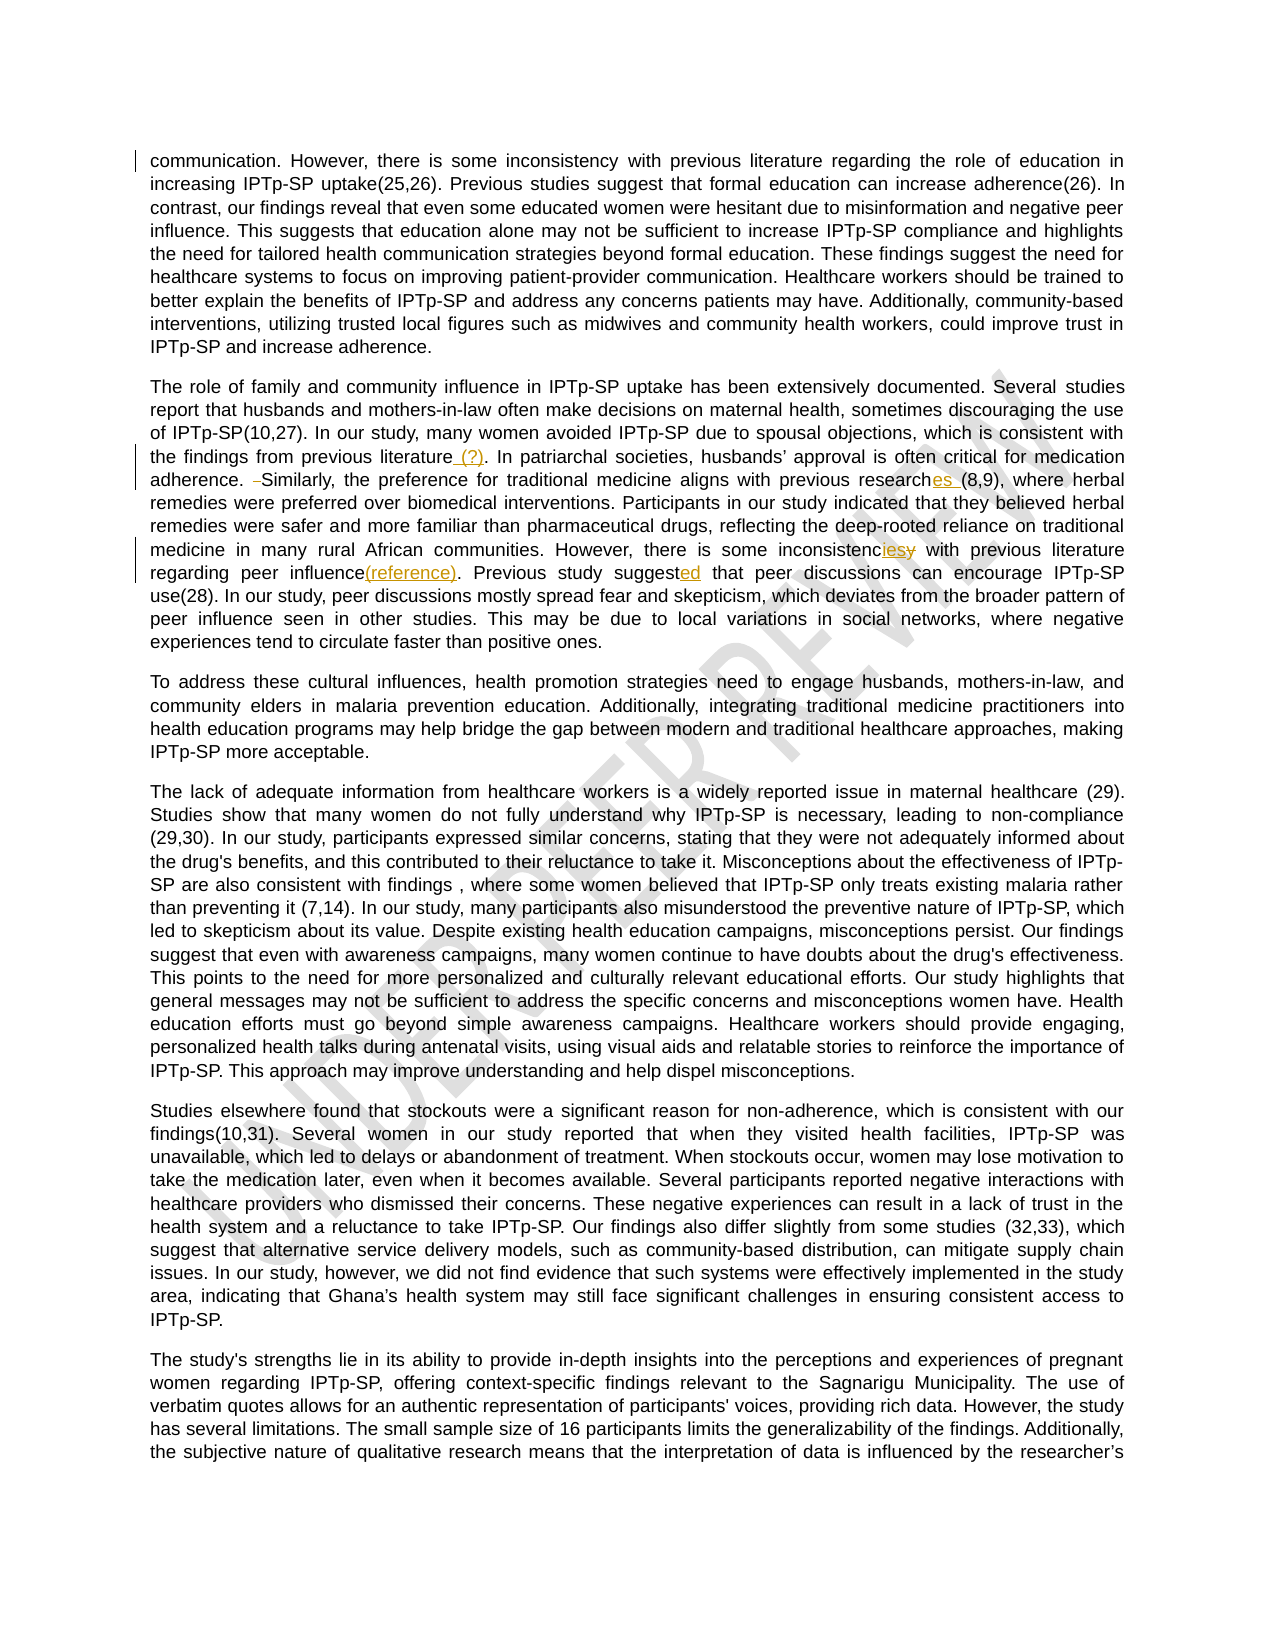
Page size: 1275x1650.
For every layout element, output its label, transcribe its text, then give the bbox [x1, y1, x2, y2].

text To address these cultural influences, health promotion strategies need to engage husbands, mothers-in-law, and community elders in malaria prevention education. Additionally, integrating traditional medicine practitioners into health education programs may help bridge the gap between modern and traditional healthcare approaches, making IPTp-SP more acceptable. [150, 671, 1125, 762]
text The role of family and community influence in IPTp-SP uptake has been extensively documented. Several studies report that husbands and mothers-in-law often make decisions on maternal health, sometimes discouraging the use of IPTp-SP(10,27). In our study, many women avoided IPTp-SP due to spousal objections, which is consistent with the findings from previous literature. In patriarchal societies, husbands’ approval is often critical for medication adherence. Similarly, the preference for traditional medicine aligns with previous research(8,9), where herbal remedies were preferred over biomedical interventions. Participants in our study indicated that they believed herbal remedies were safer and more familiar than pharmaceutical drugs, reflecting the deep-rooted reliance on traditional medicine in many rural African communities. However, there is some inconsistenc with previous literature regarding peer influence. Previous study suggest that peer discussions can encourage IPTp-SP use(28). In our study, peer discussions mostly spread fear and skepticism, which deviates from the broader pattern of peer influence seen in other studies. This may be due to local variations in social networks, where negative experiences tend to circulate faster than positive ones. [150, 376, 1125, 653]
text The lack of adequate information from healthcare workers is a widely reported issue in maternal healthcare (29). Studies show that many women do not fully understand why IPTp-SP is necessary, leading to non-compliance (29,30). In our study, participants expressed similar concerns, stating that they were not adequately informed about the drug's benefits, and this contributed to their reluctance to take it. Misconceptions about the effectiveness of IPTp-SP are also consistent with findings , where some women believed that IPTp-SP only treats existing malaria rather than preventing it (7,14). In our study, many participants also misunderstood the preventive nature of IPTp-SP, which led to skepticism about its value. Despite existing health education campaigns, misconceptions persist. Our findings suggest that even with awareness campaigns, many women continue to have doubts about the drug's effectiveness. This points to the need for more personalized and culturally relevant educational efforts. Our study highlights that general messages may not be sufficient to address the specific concerns and misconceptions women have. Health education efforts must go beyond simple awareness campaigns. Healthcare workers should provide engaging, personalized health talks during antenatal visits, using visual aids and relatable stories to reinforce the importance of IPTp-SP. This approach may improve understanding and help dispel misconceptions. [150, 781, 1125, 1081]
text Studies elsewhere found that stockouts were a significant reason for non-adherence, which is consistent with our findings(10,31). Several women in our study reported that when they visited health facilities, IPTp-SP was unavailable, which led to delays or abandonment of treatment. When stockouts occur, women may lose motivation to take the medication later, even when it becomes available. Several participants reported negative interactions with healthcare providers who dismissed their concerns. These negative experiences can result in a lack of trust in the health system and a reluctance to take IPTp-SP. Our findings also differ slightly from some studies (32,33), which suggest that alternative service delivery models, such as community-based distribution, can mitigate supply chain issues. In our study, however, we did not find evidence that such systems were effectively implemented in the study area, indicating that Ghana’s health system may still face significant challenges in ensuring consistent access to IPTp-SP. [150, 1099, 1125, 1330]
text communication. However, there is some inconsistency with previous literature regarding the role of education in increasing IPTp-SP uptake(25,26). Previous studies suggest that formal education can increase adherence(26). In contrast, our findings reveal that even some educated women were hesitant due to misinformation and negative peer influence. This suggests that education alone may not be sufficient to increase IPTp-SP compliance and highlights the need for tailored health communication strategies beyond formal education. These findings suggest the need for healthcare systems to focus on improving patient-provider communication. Healthcare workers should be trained to better explain the benefits of IPTp-SP and address any concerns patients may have. Additionally, community-based interventions, utilizing trusted local figures such as midwives and community health workers, could improve trust in IPTp-SP and increase adherence. [150, 150, 1125, 357]
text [150, 1348, 1125, 1463]
